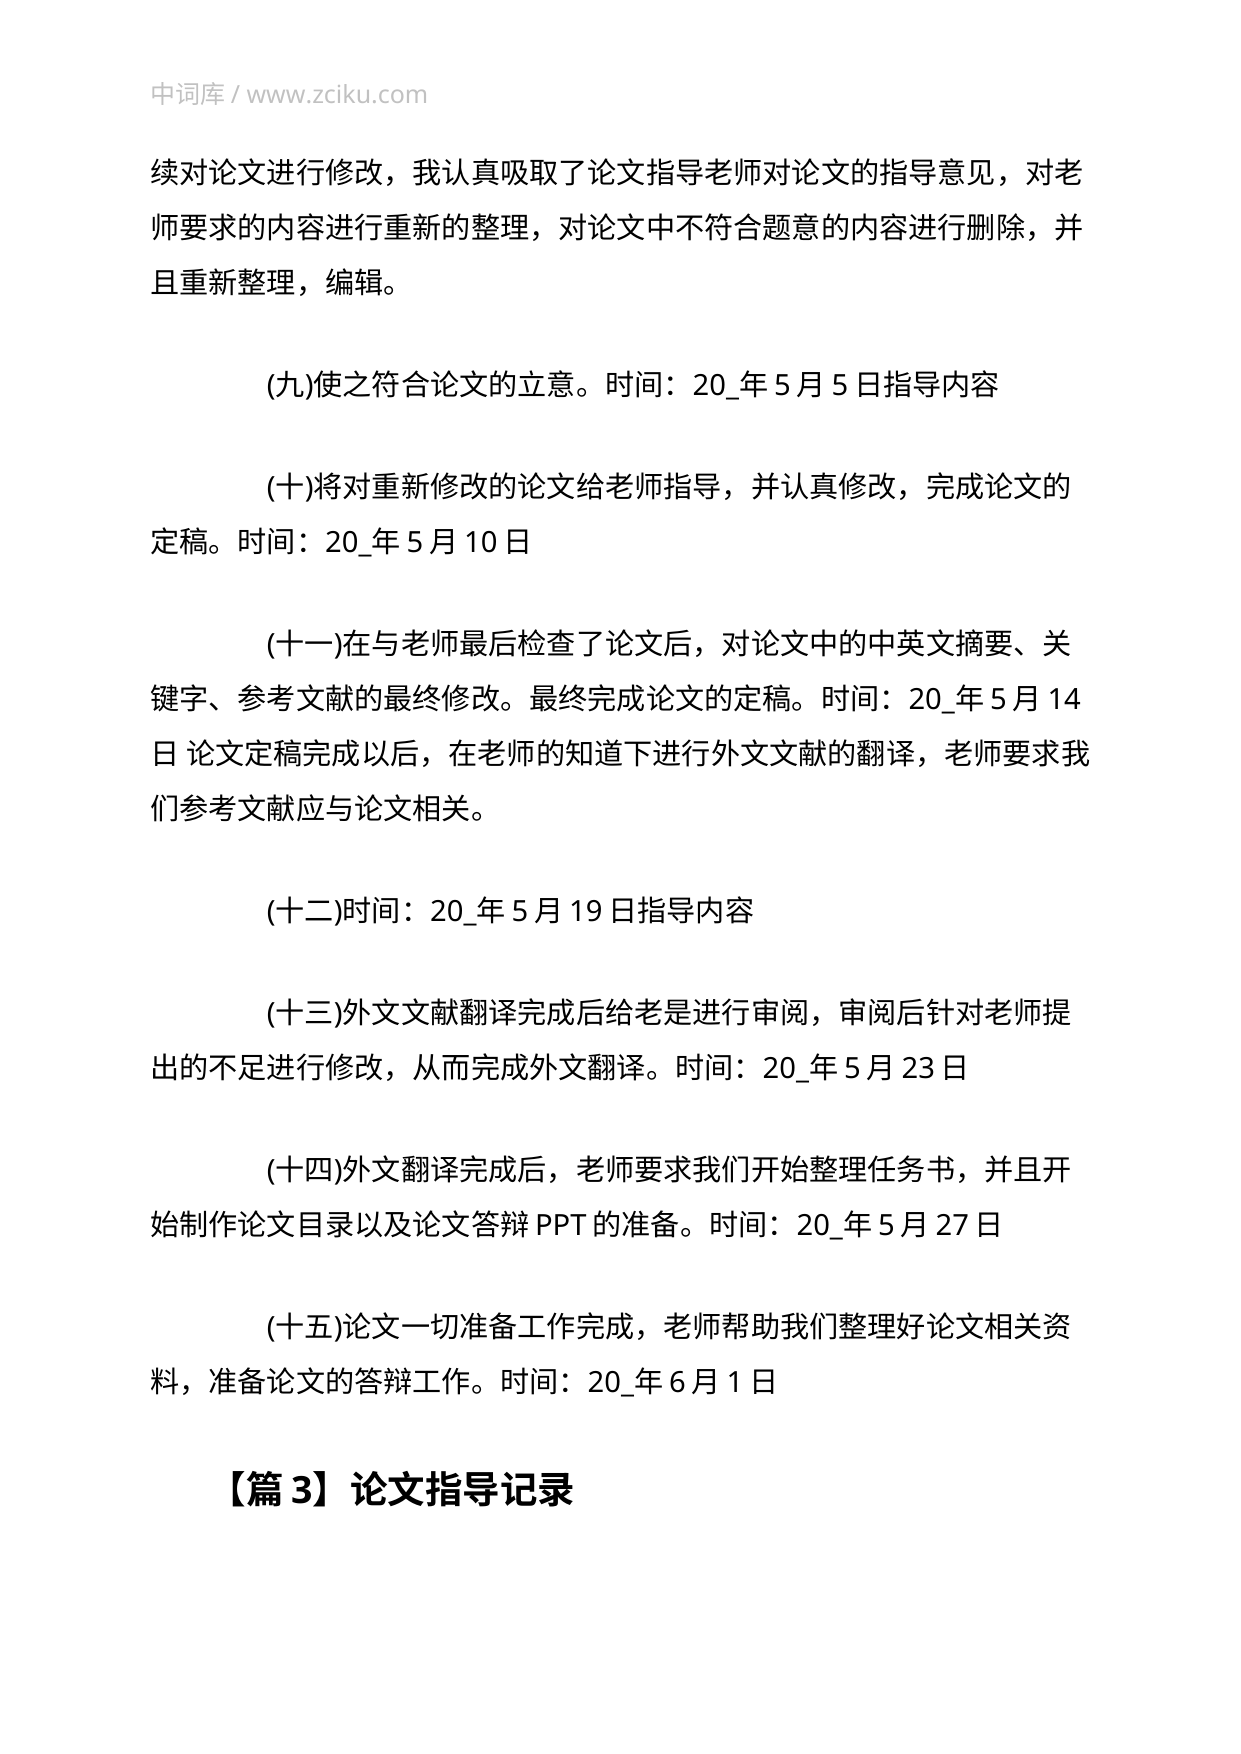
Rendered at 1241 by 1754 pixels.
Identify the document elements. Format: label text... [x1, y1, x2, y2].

text (十)将对重新修改的论文给老师指导，并认真修改，完成论文的定稿。时间：20_年5月10日 [150, 463, 1090, 561]
text (十三)外文文献翻译完成后给老是进行审阅，审阅后针对老师提出的不足进行修改，从而完成外文翻译。时间：20_年5月23日 [150, 989, 1090, 1087]
text (十二)时间：20_年5月19日指导内容 [150, 887, 1090, 929]
text (十四)外文翻译完成后，老师要求我们开始整理任务书，并且开始制作论文目录以及论文答辩PPT的准备。时间：20_年5月27日 [150, 1146, 1090, 1243]
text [150, 150, 1090, 302]
text (九)使之符合论文的立意。时间：20_年5月5日指导内容 [150, 362, 1090, 404]
text (十五)论文一切准备工作完成，老师帮助我们整理好论文相关资料，准备论文的答辩工作。时间：20_年6月1日 [150, 1303, 1090, 1401]
text (十一)在与老师最后检查了论文后，对论文中的中英文摘要、关键字、参考文献的最终修改。最终完成论文的定稿。时间：20_年5月14日 论文定稿完成以后，在老师的知道下进行外文文献的翻译，老师要求我们参考文献应与论文相关。 [150, 621, 1090, 828]
text 【篇3】论文指导记录 [150, 1460, 1090, 1514]
